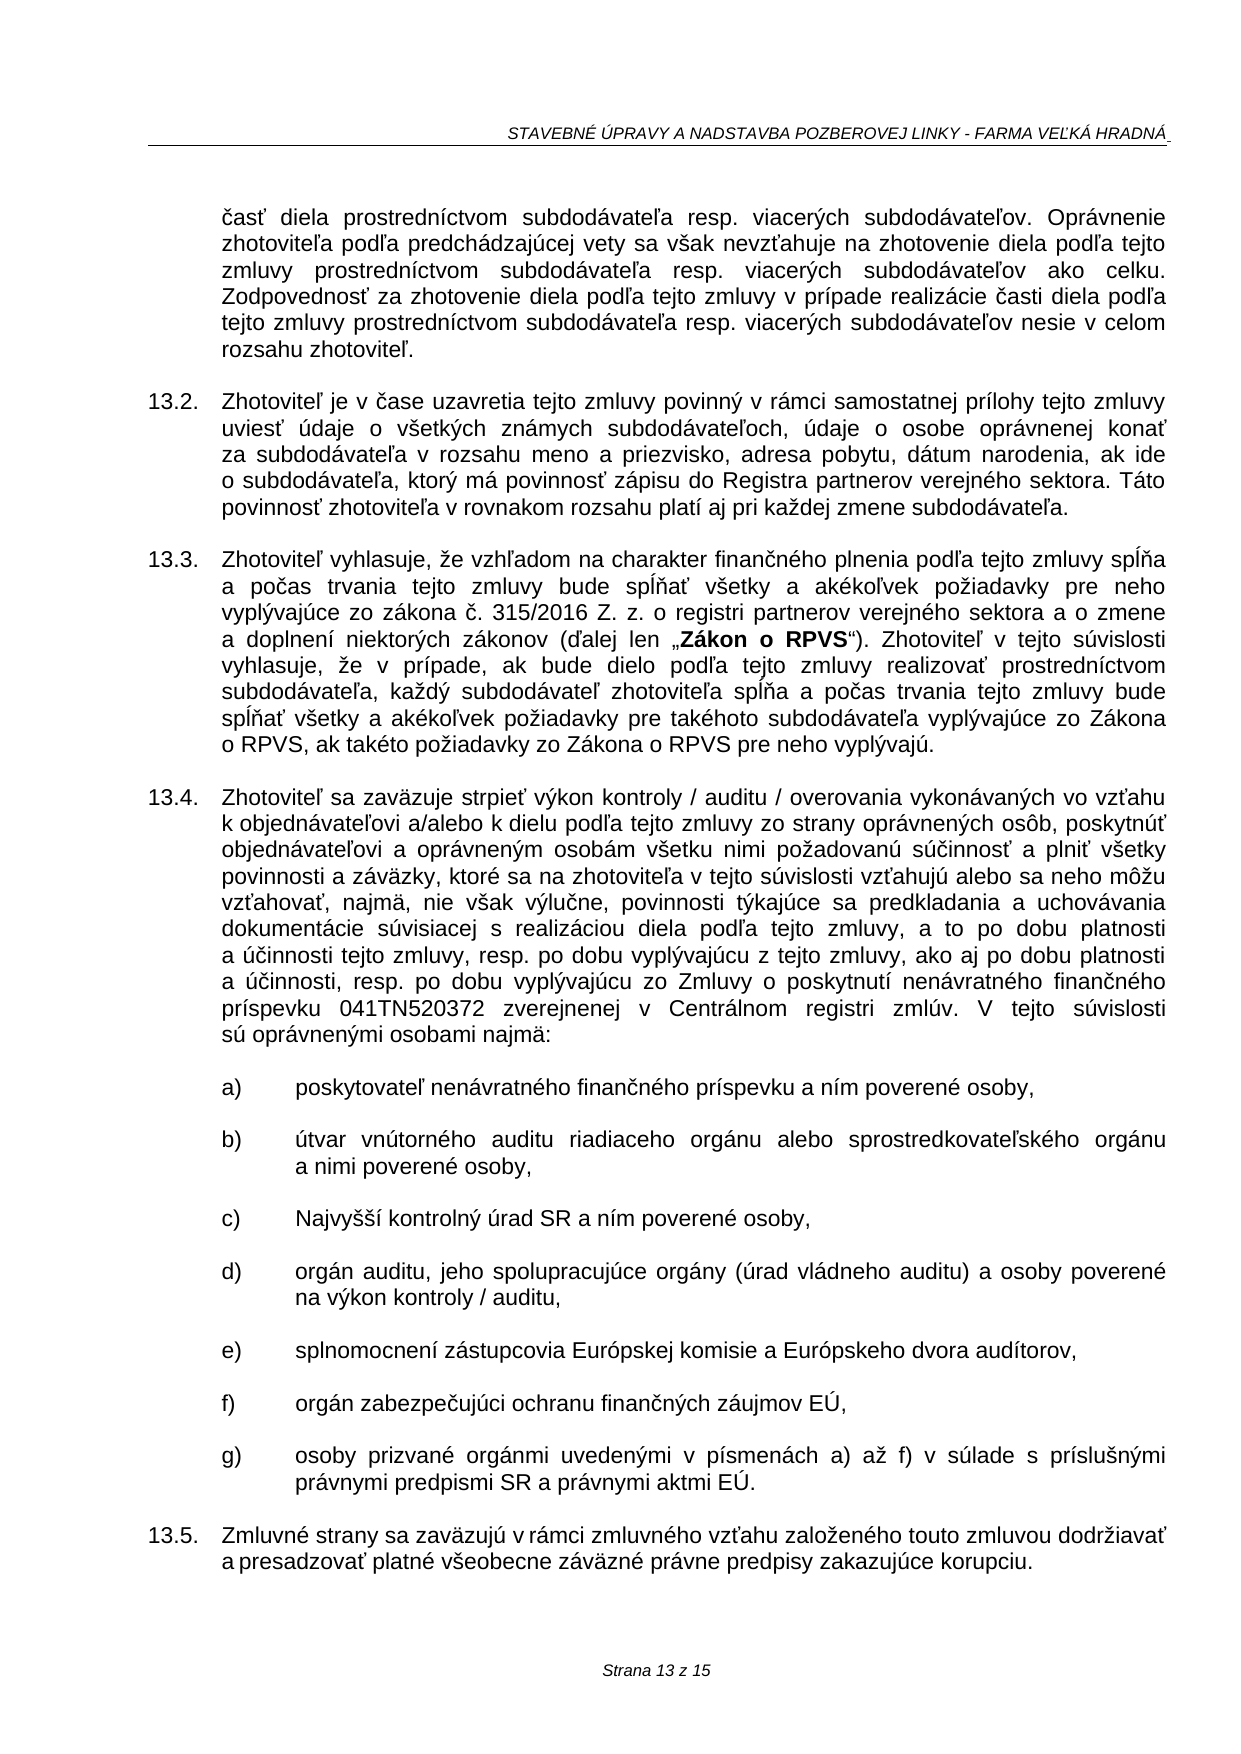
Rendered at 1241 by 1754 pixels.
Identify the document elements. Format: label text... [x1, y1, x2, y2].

text e) splnomocnení zástupcovia Európskej komisie a Európskeho dvora audítorov, [221, 1337, 1167, 1363]
list Zhotoviteľ je v čase uzavretia tejto zmluvy povinný v rámci samostatnej prílohy tejto zmluvy uviesť údaje o všetkých známych subdodávateľoch, údaje o osobe oprávnenej konať za subdodávateľa v rozsahu meno a priezvisko, adresa pobytu, dátum narodenia, ak ide o subdodávateľa, ktorý má povinnosť zápisu do Registra partnerov verejného sektora. Táto povinnosť zhotoviteľa v rovnakom rozsahu platí aj pri každej zmene subdodávateľa. [148, 388, 1167, 520]
text b) útvar vnútorného auditu riadiaceho orgánu alebo sprostredkovateľského orgánu a nimi poverené osoby, [221, 1126, 1167, 1179]
text a) poskytovateľ nenávratného finančného príspevku a ním poverené osoby, [221, 1073, 1167, 1100]
text f) orgán zabezpečujúci ochranu finančných záujmov EÚ, [221, 1390, 1167, 1416]
list Zhotoviteľ sa zaväzuje strpieť výkon kontroly / auditu / overovania vykonávaných vo vzťahu k objednávateľovi a/alebo k dielu podľa tejto zmluvy zo strany oprávnených osôb, poskytnúť objednávateľovi a oprávneným osobám všetku nimi požadovanú súčinnosť a plniť všetky povinnosti a záväzky, ktoré sa na zhotoviteľa v tejto súvislosti vzťahujú alebo sa neho môžu vzťahovať, najmä, nie však výlučne, povinnosti týkajúce sa predkladania a uchovávania dokumentácie súvisiacej s realizáciou diela podľa tejto zmluvy, a to po dobu platnosti a účinnosti tejto zmluvy, resp. po dobu vyplývajúcu z tejto zmluvy, ako aj po dobu platnosti a účinnosti, resp. po dobu vyplývajúcu zo Zmluvy o poskytnutí nenávratného finančného príspevku 041TN520372 zverejnenej v Centrálnom registri zmlúv. V tejto súvislosti sú oprávnenými osobami najmä: [148, 784, 1167, 1047]
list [148, 204, 1167, 362]
text c) Najvyšší kontrolný úrad SR a ním poverené osoby, [221, 1205, 1167, 1232]
list Zmluvné strany sa zaväzujú v rámci zmluvného vzťahu založeného touto zmluvou dodržiavať a presadzovať platné všeobecne záväzné právne predpisy zakazujúce korupciu. [148, 1522, 1167, 1574]
text d) orgán auditu, jeho spolupracujúce orgány (úrad vládneho auditu) a osoby poverené na výkon kontroly / auditu, [221, 1258, 1167, 1311]
text g) osoby prizvané orgánmi uvedenými v písmenách a) až f) v súlade s príslušnými právnymi predpismi SR a právnymi aktmi EÚ. [221, 1442, 1167, 1495]
list Zhotoviteľ vyhlasuje, že vzhľadom na charakter finančného plnenia podľa tejto zmluvy spĺňa a počas trvania tejto zmluvy bude spĺňať všetky a akékoľvek požiadavky pre neho vyplývajúce zo zákona č. 315/2016 Z. z. o registri partnerov verejného sektora a o zmene a doplnení niektorých zákonov (ďalej len „Zákon o RPVS“). Zhotoviteľ v tejto súvislosti vyhlasuje, že v prípade, ak bude dielo podľa tejto zmluvy realizovať prostredníctvom subdodávateľa, každý subdodávateľ zhotoviteľa spĺňa a počas trvania tejto zmluvy bude spĺňať všetky a akékoľvek požiadavky pre takéhoto subdodávateľa vyplývajúce zo Zákona o RPVS, ak takéto požiadavky zo Zákona o RPVS pre neho vyplývajú. [148, 546, 1167, 757]
